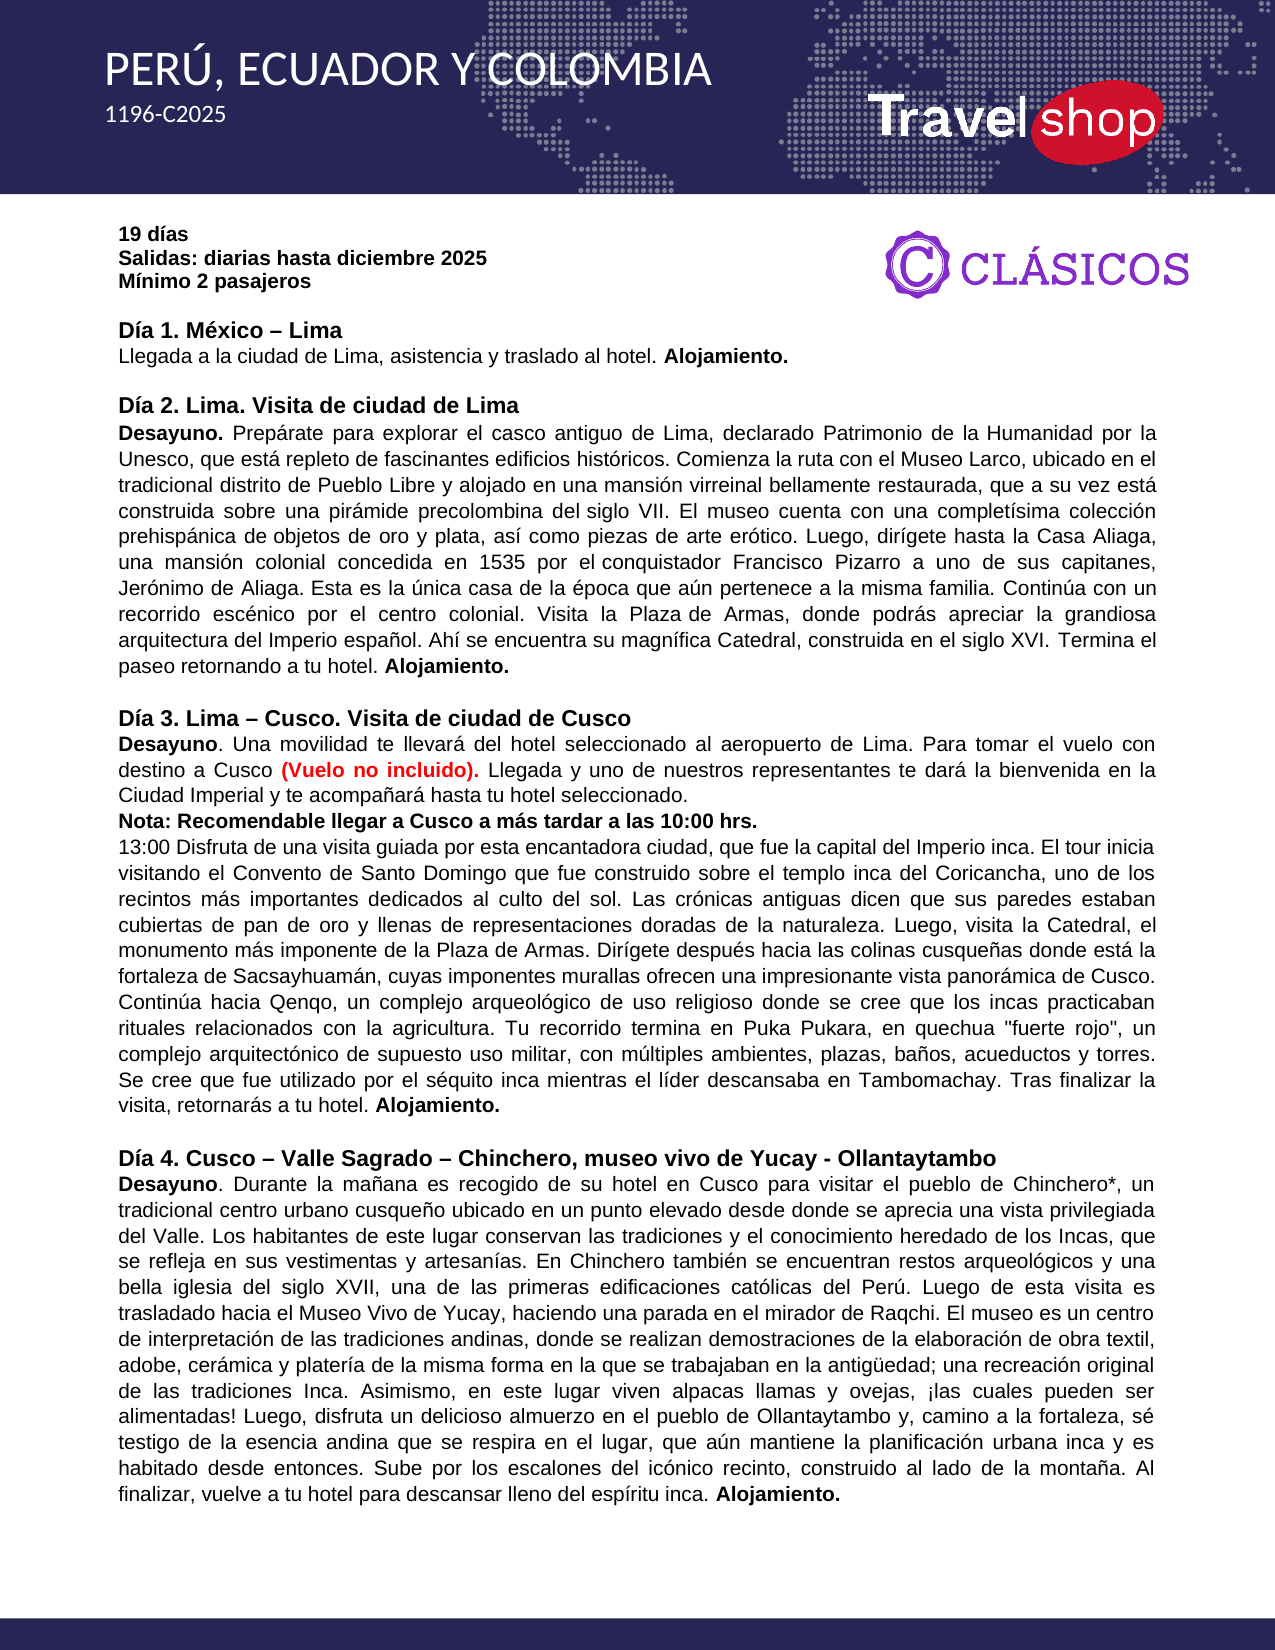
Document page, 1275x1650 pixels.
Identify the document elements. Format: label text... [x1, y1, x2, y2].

text Desayuno. Durante la mañana es recogido de su hotel en Cusco para visitar el pueblo de Chinchero*, un tradicional centro urbano cusqueño ubicado en un punto elevado desde donde se aprecia una vista privilegiada del Valle. Los habitantes de este lugar conservan las tradiciones y el conocimiento heredado de los Incas, que se refleja en sus vestimentas y artesanías. En Chinchero también se encuentran restos arqueológicos y una bella iglesia del siglo XVII, una de las primeras edificaciones católicas del Perú. Luego de esta visita es trasladado hacia el Museo Vivo de Yucay, haciendo una parada en el mirador de Raqchi. El museo es un centro de interpretación de las tradiciones andinas, donde se realizan demostraciones de la elaboración de obra textil, adobe, cerámica y platería de la misma forma en la que se trabajaban en la antigüedad; una recreación original de las tradiciones Inca. Asimismo, en este lugar viven alpacas llamas y ovejas, ¡las cuales pueden ser alimentadas! Luego, disfruta un delicioso almuerzo en el pueblo de Ollantaytambo y, camino a la fortaleza, sé testigo de la esencia andina que se respira en el lugar, que aún mantiene la planificación urbana inca y es habitado desde entonces. Sube por los escalones del icónico recinto, construido al lado de la montaña. Al finalizar, vuelve a tu hotel para descansar lleno del espíritu inca. Alojamiento. [118, 1172, 1157, 1506]
text Llegada a la ciudad de Lima, asistencia y traslado al hotel. Alojamiento. [118, 344, 1157, 368]
text Mínimo 2 pasajeros [118, 269, 1157, 293]
text Desayuno. Una movilidad te llevará del hotel seleccionado al aeropuerto de Lima. Para tomar el vuelo con destino a Cusco (Vuelo no incluido). Llegada y uno de nuestros representantes te dará la bienvenida en la Ciudad Imperial y te acompañará hasta tu hotel seleccionado. [118, 732, 1157, 807]
picture [885, 230, 1189, 299]
text Desayuno. Prepárate para explorar el casco antiguo de Lima, declarado Patrimonio de la Humanidad por la Unesco, que está repleto de fascinantes edificios históricos. Comienza la ruta con el Museo Larco, ubicado en el tradicional distrito de Pueblo Libre y alojado en una mansión virreinal bellamente restaurada, que a su vez está construida sobre una pirámide precolombina del siglo VII. El museo cuenta con una completísima colección prehispánica de objetos de oro y plata, así como piezas de arte erótico. Luego, dirígete hasta la Casa Aliaga, una mansión colonial concedida en 1535 por el conquistador Francisco Pizarro a uno de sus capitanes, Jerónimo de Aliaga. Esta es la única casa de la época que aún pertenece a la misma familia. Continúa con un recorrido escénico por el centro colonial. Visita la Plaza de Armas, donde podrás apreciar la grandiosa arquitectura del Imperio español. Ahí se encuentra su magnífica Catedral, construida en el siglo XVI. Termina el paseo retornando a tu hotel. Alojamiento. [118, 421, 1157, 677]
title Día 2. Lima. Visita de ciudad de Lima [118, 392, 1157, 418]
picture [421, 56, 432, 68]
text Nota: Recomendable llegar a Cusco a más tardar a las 10:00 hrs. [118, 809, 1157, 833]
picture [420, 0, 1275, 193]
text 13:00 Disfruta de una visita guiada por esta encantadora ciudad, que fue la capital del Imperio inca. El tour inicia visitando el Convento de Santo Domingo que fue construido sobre el templo inca del Coricancha, uno de los recintos más importantes dedicados al culto del sol. Las crónicas antiguas dicen que sus paredes estaban cubiertas de pan de oro y llenas de representaciones doradas de la naturaleza. Luego, visita la Catedral, el monumento más imponente de la Plaza de Armas. Dirígete después hacia las colinas cusqueñas donde está la fortaleza de Sacsayhuamán, cuyas imponentes murallas ofrecen una impresionante vista panorámica de Cusco. Continúa hacia Qenqo, un complejo arqueológico de uso religioso donde se cree que los incas practicaban rituales relacionados con la agricultura. Tu recorrido termina en Puka Pukara, en quechua "fuerte rojo", un complejo arquitectónico de supuesto uso militar, con múltiples ambientes, plazas, baños, acueductos y torres. Se cree que fue utilizado por el séquito inca mientras el líder descansaba en Tambomachay. Tras finalizar la visita, retornarás a tu hotel. Alojamiento. [118, 835, 1157, 1117]
text Día 4. Cusco – Valle Sagrado – Chinchero, museo vivo de Yucay - Ollantaytambo [118, 1145, 1157, 1172]
text Salidas: diarias hasta diciembre 2025 [118, 245, 1157, 269]
text 19 días [118, 221, 1157, 245]
text Día 3. Lima – Cusco. Visita de ciudad de Cusco [118, 705, 1157, 732]
text Día 1. México – Lima [118, 317, 1157, 344]
